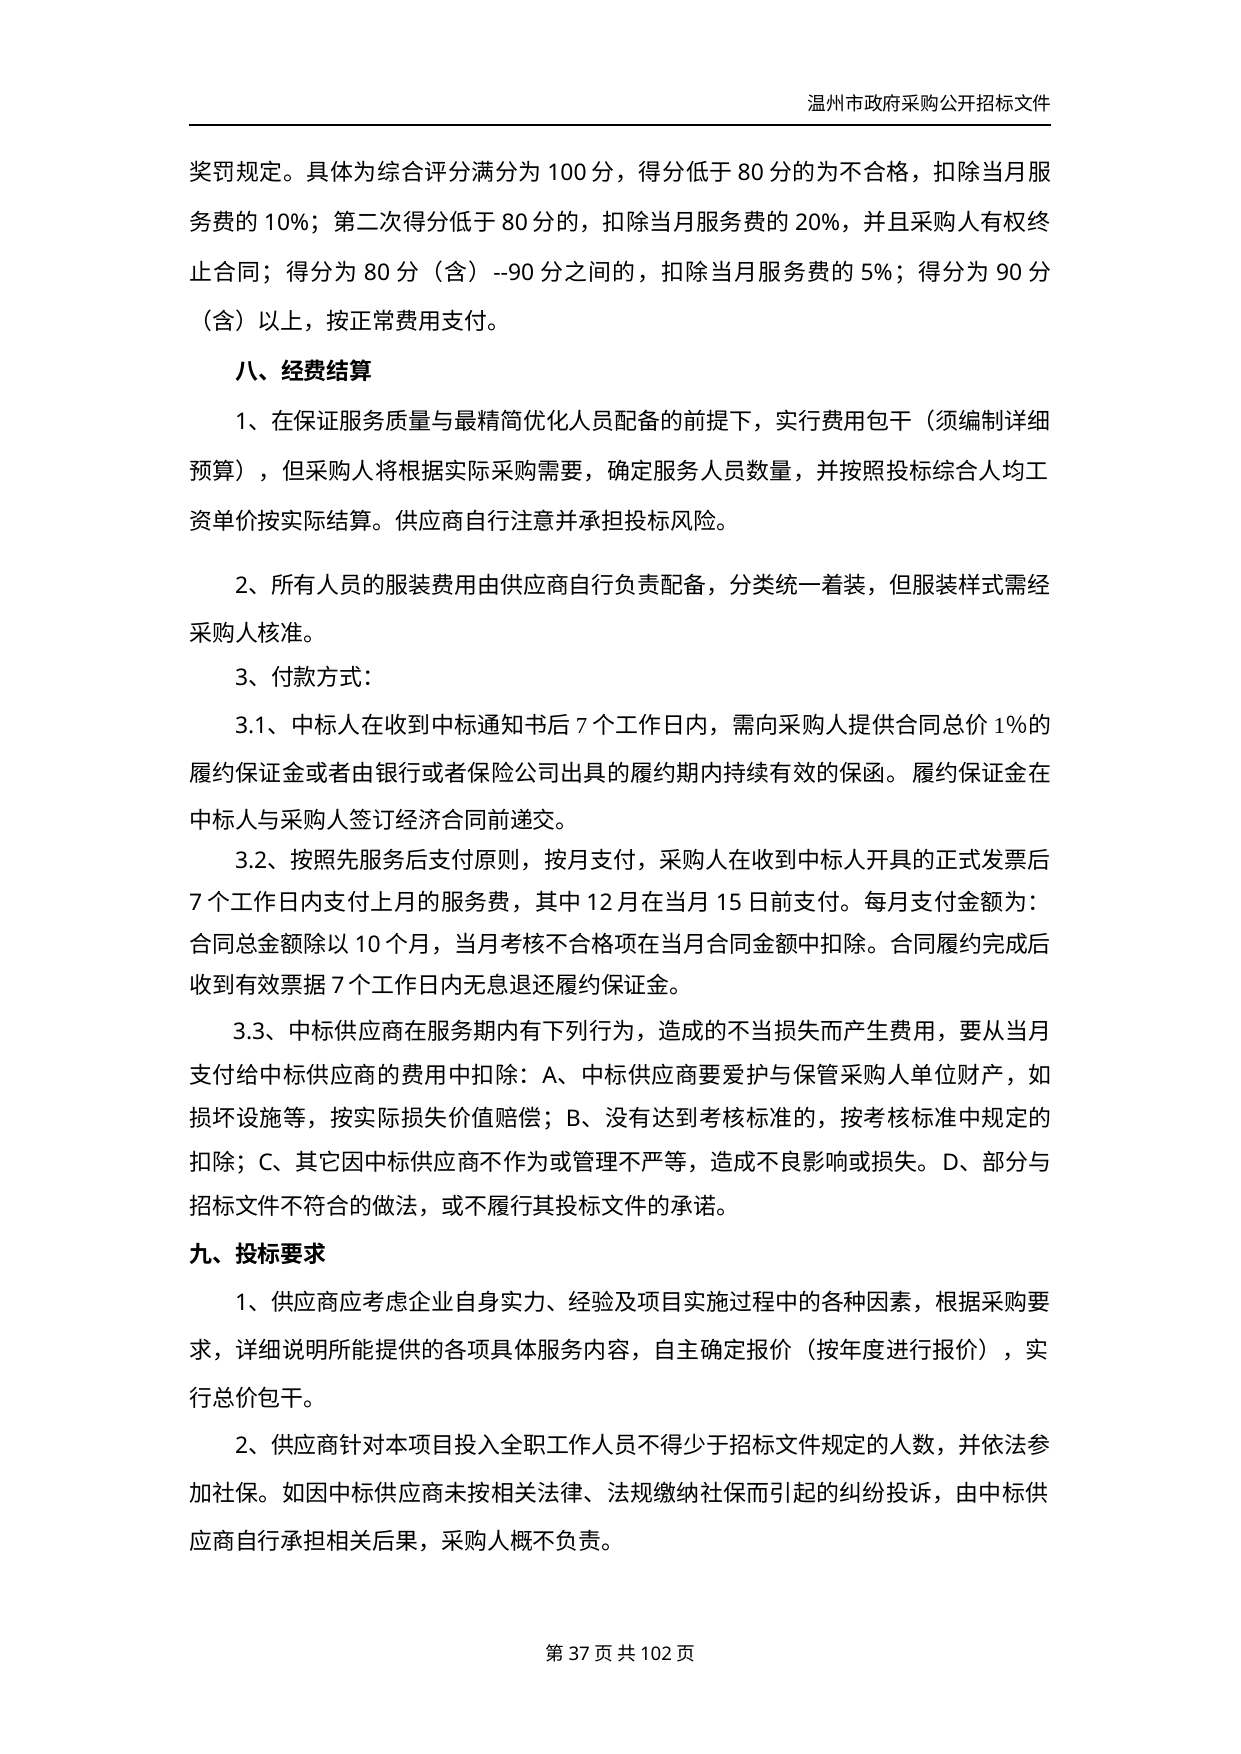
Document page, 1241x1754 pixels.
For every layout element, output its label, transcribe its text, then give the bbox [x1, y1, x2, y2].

text 3.1、中标人在收到中标通知书后7个工作日内，需向采购人提供合同总价1％的履约保证金或者由银行或者保险公司出具的履约期内持续有效的保函。履约保证金在中标人与采购人签订经济合同前递交。 [189, 692, 1051, 836]
text 3、付款方式： [189, 648, 1051, 692]
text 3.2、按照先服务后支付原则，按月支付，采购人在收到中标人开具的正式发票后7个工作日内支付上月的服务费，其中12月在当月15日前支付。每月支付金额为：合同总金额除以10个月，当月考核不合格项在当月合同金额中扣除。合同履约完成后收到有效票据7个工作日内无息退还履约保证金。 [189, 836, 1051, 1002]
text 2、所有人员的服装费用由供应商自行负责配备，分类统一着装，但服装样式需经采购人核准。 [189, 552, 1051, 648]
list 经费结算 [189, 353, 1051, 386]
text 2、供应商针对本项目投入全职工作人员不得少于招标文件规定的人数，并依法参加社保。如因中标供应商未按相关法律、法规缴纳社保而引起的纠纷投诉，由中标供应商自行承担相关后果，采购人概不负责。 [189, 1413, 1051, 1556]
list 1、在保证服务质量与最精简优化人员配备的前提下，实行费用包干（须编制详细预算），但采购人将根据实际采购需要，确定服务人员数量，并按照投标综合人均工资单价按实际结算。供应商自行注意并承担投标风险。 [189, 403, 1051, 536]
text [189, 153, 1051, 336]
text 1、供应商应考虑企业自身实力、经验及项目实施过程中的各种因素，根据采购要求，详细说明所能提供的各项具体服务内容，自主确定报价（按年度进行报价），实行总价包干。 [189, 1269, 1051, 1413]
text 3.3、中标供应商在服务期内有下列行为，造成的不当损失而产生费用，要从当月支付给中标供应商的费用中扣除：A、中标供应商要爱护与保管采购人单位财产，如损坏设施等，按实际损失价值赔偿；B、没有达到考核标准的，按考核标准中规定的扣除；C、其它因中标供应商不作为或管理不严等，造成不良影响或损失。D、部分与招标文件不符合的做法，或不履行其投标文件的承诺。 [189, 1002, 1051, 1221]
text 九、投标要求 [189, 1221, 1051, 1269]
